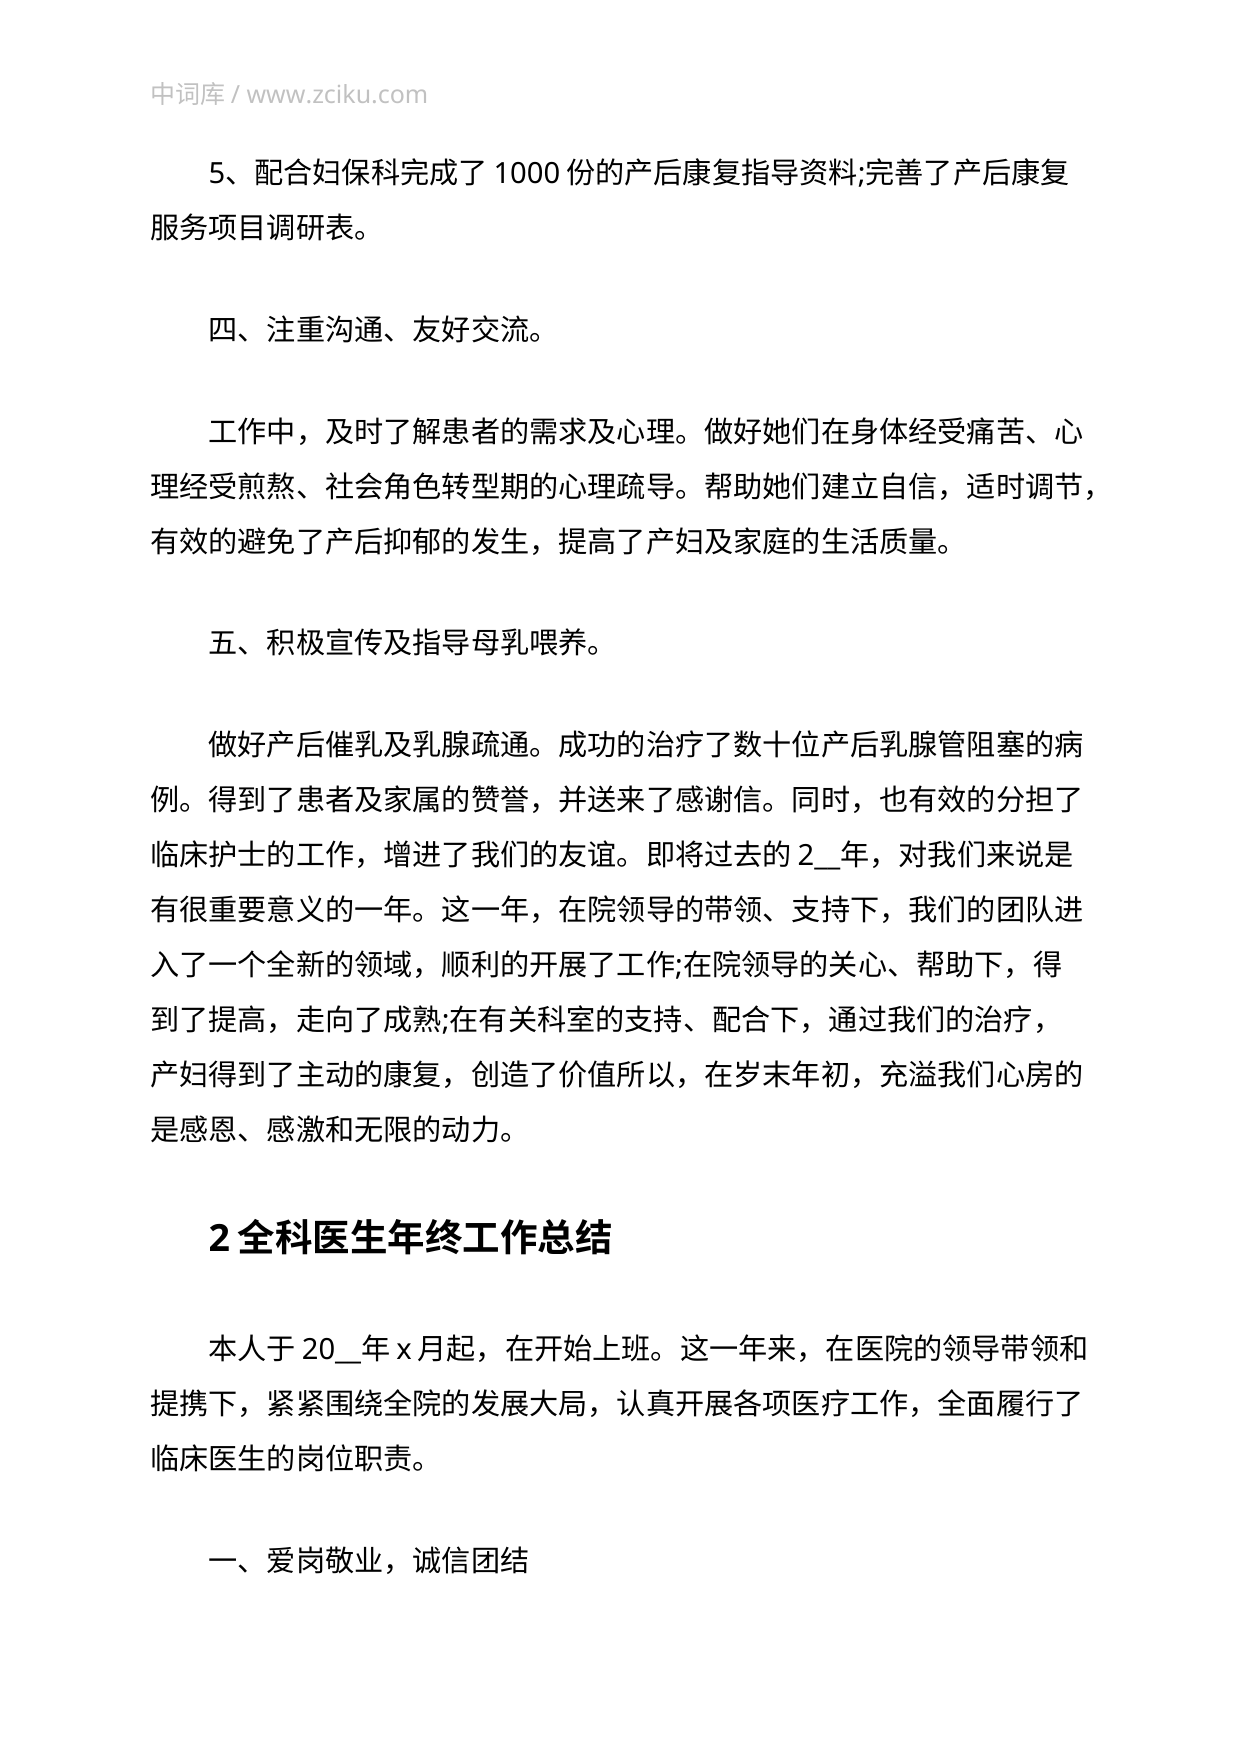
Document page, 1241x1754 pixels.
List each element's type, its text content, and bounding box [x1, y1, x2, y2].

text 工作中，及时了解患者的需求及心理。做好她们在身体经受痛苦、心理经受煎熬、社会角色转型期的心理疏导。帮助她们建立自信，适时调节，有效的避免了产后抑郁的发生，提高了产妇及家庭的生活质量。 [150, 408, 1090, 561]
text 五、积极宣传及指导母乳喂养。 [150, 620, 1090, 662]
text 做好产后催乳及乳腺疏通。成功的治疗了数十位产后乳腺管阻塞的病例。得到了患者及家属的赞誉，并送来了感谢信。同时，也有效的分担了临床护士的工作，增进了我们的友谊。即将过去的2__年，对我们来说是有很重要意义的一年。这一年，在院领导的带领、支持下，我们的团队进入了一个全新的领域，顺利的开展了工作;在院领导的关心、帮助下，得到了提高，走向了成熟;在有关科室的支持、配合下，通过我们的治疗，产妇得到了主动的康复，创造了价值所以，在岁末年初，充溢我们心房的是感恩、感激和无限的动力。 [150, 722, 1090, 1149]
text 本人于20__年x月起，在开始上班。这一年来，在医院的领导带领和提携下，紧紧围绕全院的发展大局，认真开展各项医疗工作，全面履行了临床医生的岗位职责。 [150, 1326, 1090, 1478]
text 5、配合妇保科完成了1000份的产后康复指导资料;完善了产后康复服务项目调研表。 [150, 150, 1090, 247]
text 2全科医生年终工作总结 [150, 1208, 1090, 1263]
text 一、爱岗敬业，诚信团结 [150, 1537, 1090, 1580]
text 四、注重沟通、友好交流。 [150, 307, 1090, 349]
